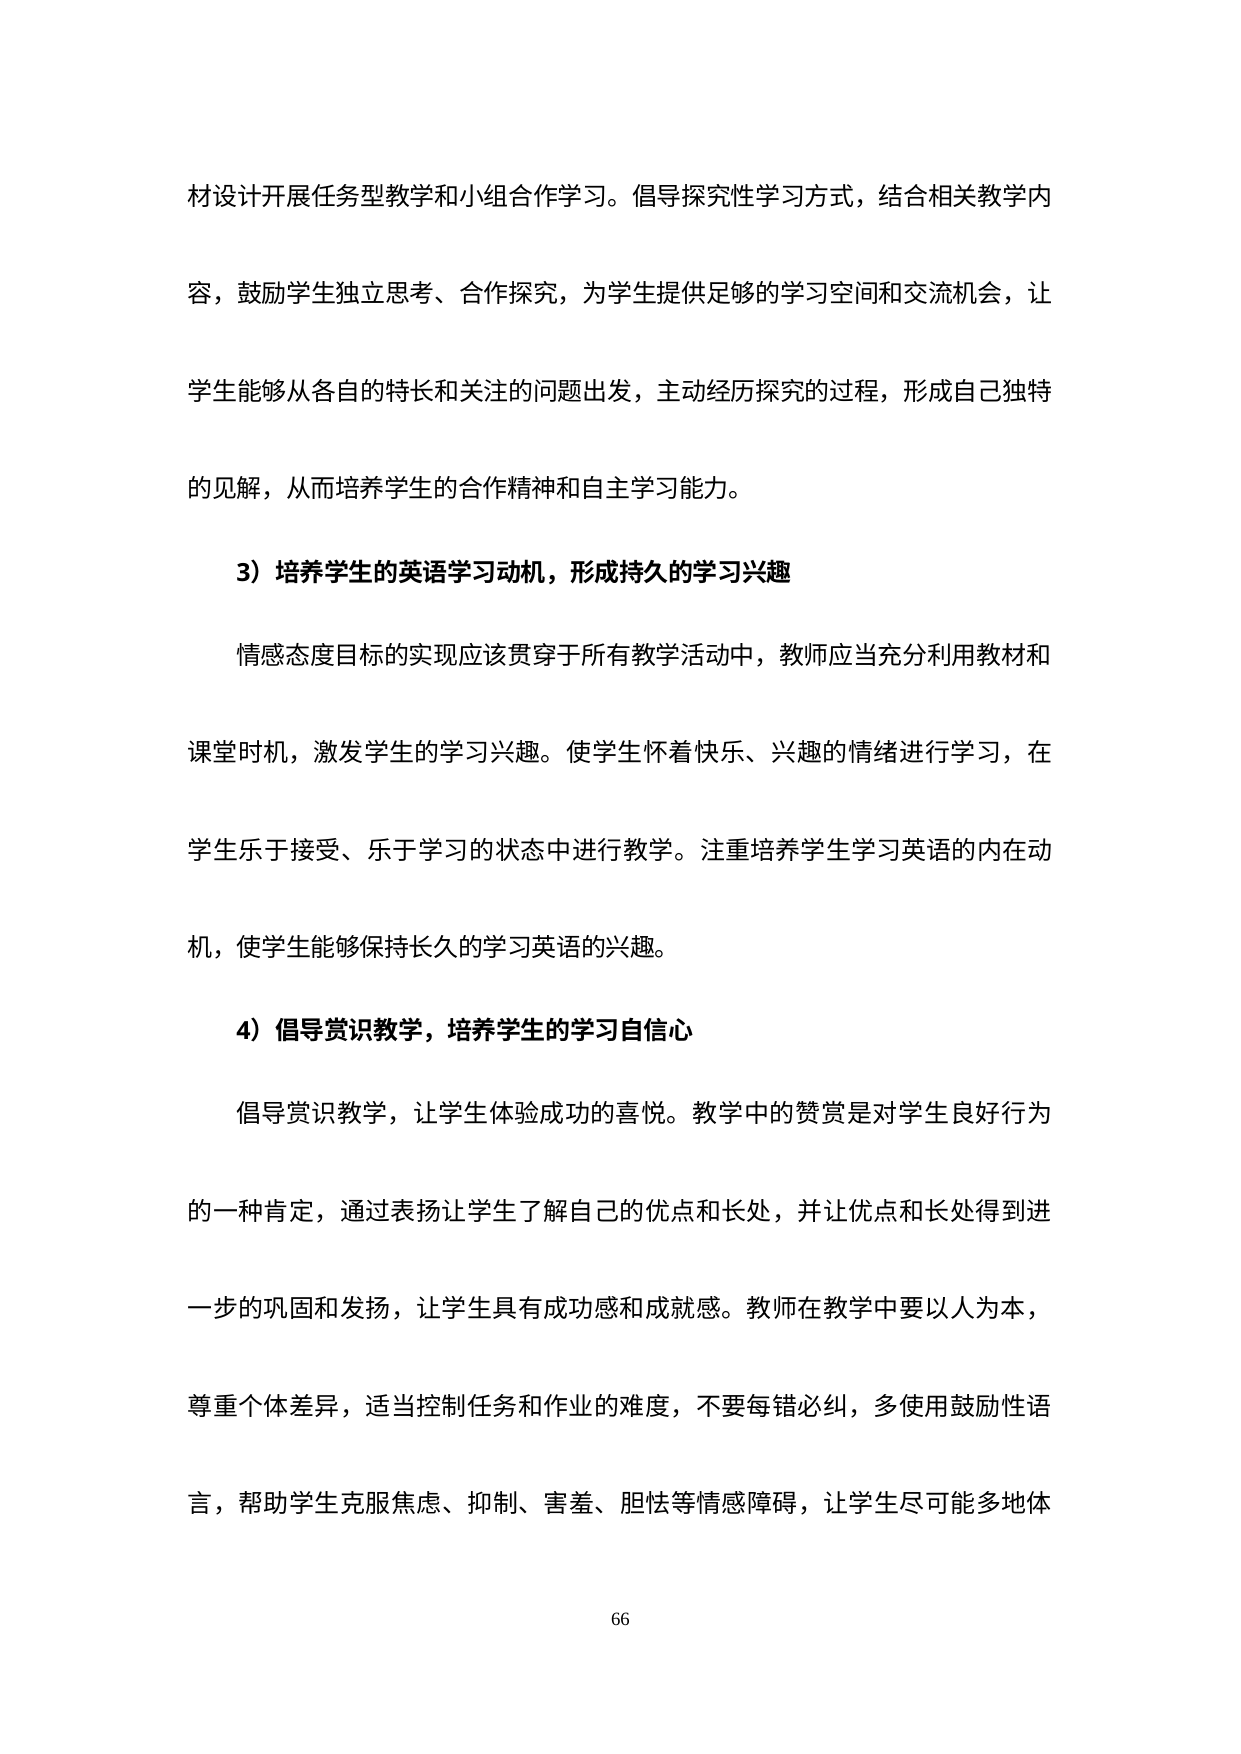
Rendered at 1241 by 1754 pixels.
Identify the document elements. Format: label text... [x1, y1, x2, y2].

text 情感态度目标的实现应该贯穿于所有教学活动中，教师应当充分利用教材和课堂时机，激发学生的学习兴趣。使学生怀着快乐、兴趣的情绪进行学习，在学生乐于接受、乐于学习的状态中进行教学。注重培养学生学习英语的内在动机，使学生能够保持长久的学习英语的兴趣。 [187, 621, 1053, 978]
text 3）培养学生的英语学习动机，形成持久的学习兴趣 [187, 538, 1053, 603]
text 4）倡导赏识教学，培养学生的学习自信心 [187, 996, 1053, 1061]
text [187, 1079, 1053, 1534]
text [187, 162, 1053, 519]
